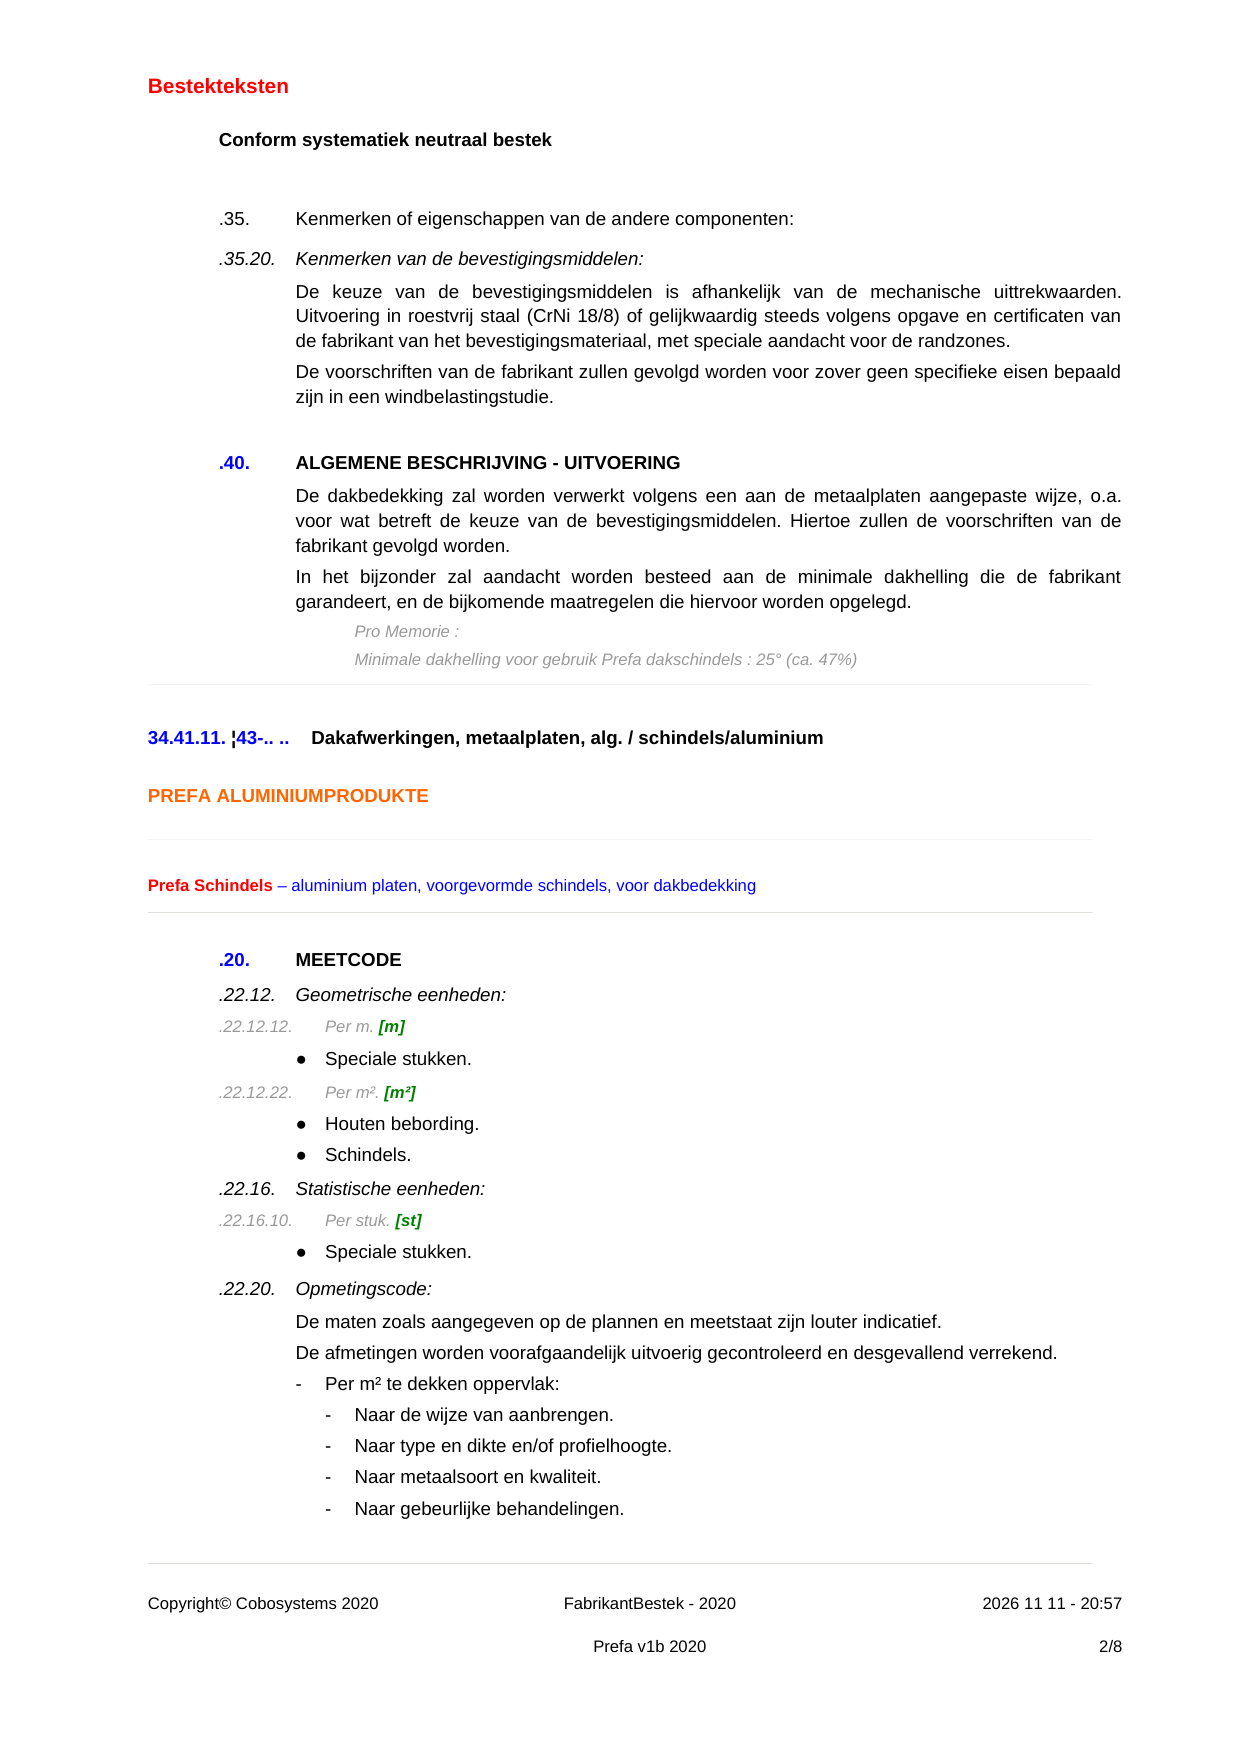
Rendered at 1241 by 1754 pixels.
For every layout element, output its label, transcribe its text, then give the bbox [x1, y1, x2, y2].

subtitle .22.12.12. Per m. [m] [218, 1017, 1122, 1036]
text De keuze van de bevestigingsmiddelen is afhankelijk van de mechanische uittrekwaarden. Uitvoering in roestvrij staal (CrNi 18/8) of gelijkwaardig steeds volgens opgave en certificaten van de fabrikant van het bevestigingsmateriaal, met speciale aandacht voor de randzones. [295, 280, 1122, 352]
subtitle .22.12. Geometrische eenheden: [218, 984, 1122, 1006]
subtitle .22.16. Statistische eenheden: [218, 1177, 1122, 1199]
subtitle .22.16.10. Per stuk. [st] [218, 1210, 1122, 1229]
text De maten zoals aangegeven op de plannen en meetstaat zijn louter indicatief. [295, 1311, 1122, 1333]
subtitle .20. MEETCODE [218, 949, 1122, 971]
text - Naar metaalsoort en kwaliteit. [325, 1466, 1122, 1488]
text Pro Memorie : [354, 622, 1122, 641]
text ● Speciale stukken. [295, 1241, 1122, 1262]
text ● Schindels. [295, 1144, 1122, 1166]
text Minimale dakhelling voor gebruik Prefa dakschindels : 25° (ca. 47%) [354, 650, 1122, 669]
subtitle PREFA ALUMINIUMPRODUKTE [148, 785, 1122, 807]
subtitle .35.20. Kenmerken van de bevestigingsmiddelen: [218, 247, 1122, 269]
text De afmetingen worden voorafgaandelijk uitvoerig gecontroleerd en desgevallend verrekend. [295, 1342, 1122, 1364]
subtitle 34.41.11. ¦43-.. .. Dakafwerkingen, metaalplaten, alg. / schindels/aluminium [148, 727, 1122, 749]
subtitle .22.12.22. Per m². [m²] [218, 1083, 1122, 1102]
subtitle .22.20. Opmetingscode: [218, 1278, 1122, 1299]
subtitle .40. ALGEMENE BESCHRIJVING - UITVOERING [218, 452, 1122, 474]
text ● Speciale stukken. [295, 1048, 1122, 1069]
text De voorschriften van de fabrikant zullen gevolgd worden voor zover geen specifieke eisen bepaald zijn in een windbelastingstudie. [295, 361, 1122, 407]
text - Naar de wijze van aanbrengen. [325, 1404, 1122, 1426]
text De dakbedekking zal worden verwerkt volgens een aan de metaalplaten aangepaste wijze, o.a. voor wat betreft de keuze van de bevestigingsmiddelen. Hiertoe zullen de voorschriften van de fabrikant gevolgd worden. [295, 485, 1122, 556]
text - Per m² te dekken oppervlak: [295, 1373, 1122, 1395]
text - Naar gebeurlijke behandelingen. [325, 1497, 1122, 1519]
text Prefa Schindels – aluminium platen, voorgevormde schindels, voor dakbedekking [148, 876, 1122, 895]
text ● Houten bebording. [295, 1113, 1122, 1135]
text - Naar type en dikte en/of profielhoogte. [325, 1435, 1122, 1457]
subtitle .35. Kenmerken of eigenschappen van de andere componenten: [218, 208, 1122, 229]
text In het bijzonder zal aandacht worden besteed aan de minimale dakhelling die de fabrikant garandeert, en de bijkomende maatregelen die hiervoor worden opgelegd. [295, 566, 1122, 612]
